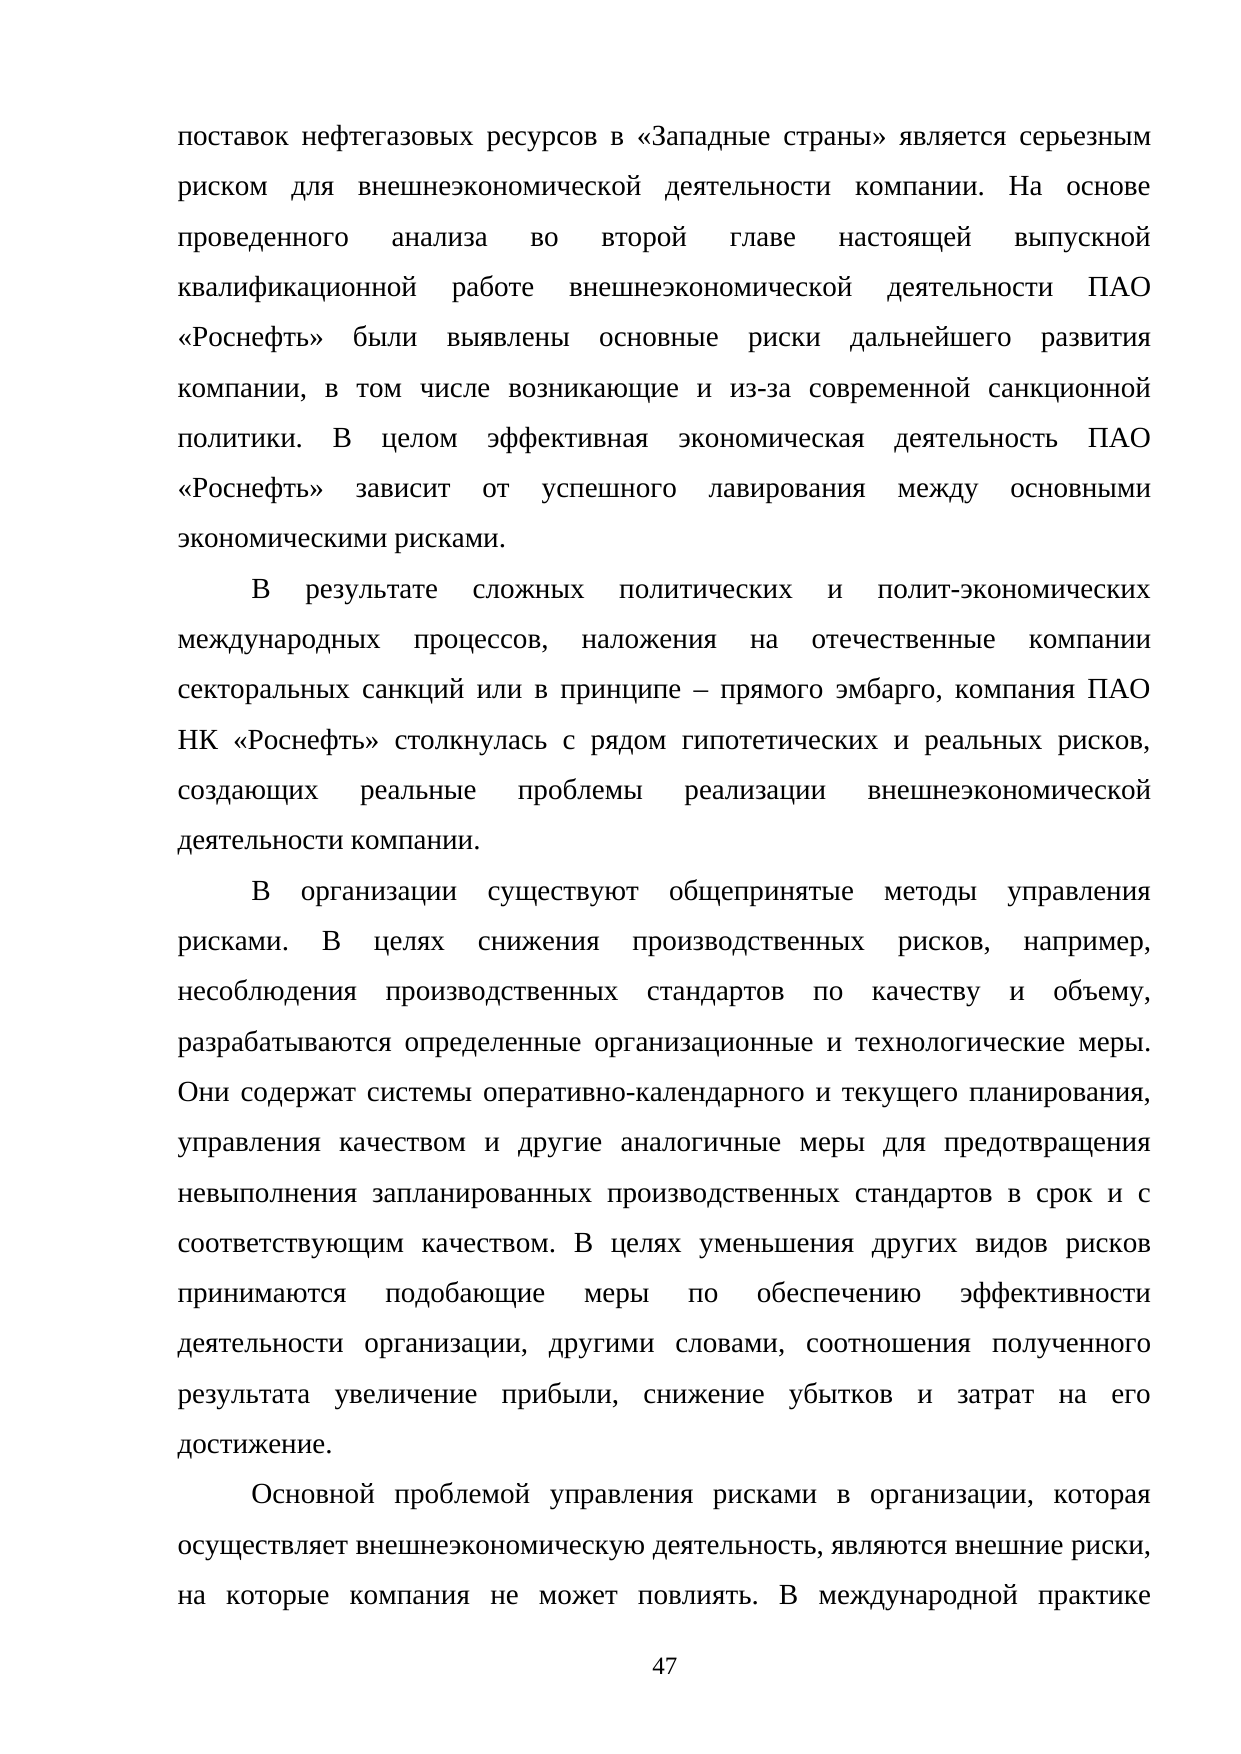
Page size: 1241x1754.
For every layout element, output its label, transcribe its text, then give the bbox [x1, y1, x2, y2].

text В результате сложных политических и полит-экономических международных процессов, наложения на отечественные компании секторальных санкций или в принципе – прямого эмбарго, компания ПАО НК «Роснефть» столкнулась с рядом гипотетических и реальных рисков, создающих реальные проблемы реализации внешнеэкономической деятельности компании. [177, 571, 1152, 856]
text В организации существуют общепринятые методы управления рисками. В целях снижения производственных рисков, например, несоблюдения производственных стандартов по качеству и объему, разрабатываются определенные организационные и технологические меры. Они содержат системы оперативно-календарного и текущего планирования, управления качеством и другие аналогичные меры для предотвращения невыполнения запланированных производственных стандартов в срок и с соответствующим качеством. В целях уменьшения других видов рисков принимаются подобающие меры по обеспечению эффективности деятельности организации, другими словами, соотношения полученного результата увеличение прибыли, снижение убытков и затрат на его достижение. [177, 873, 1152, 1460]
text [177, 1477, 1152, 1611]
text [177, 118, 1152, 554]
